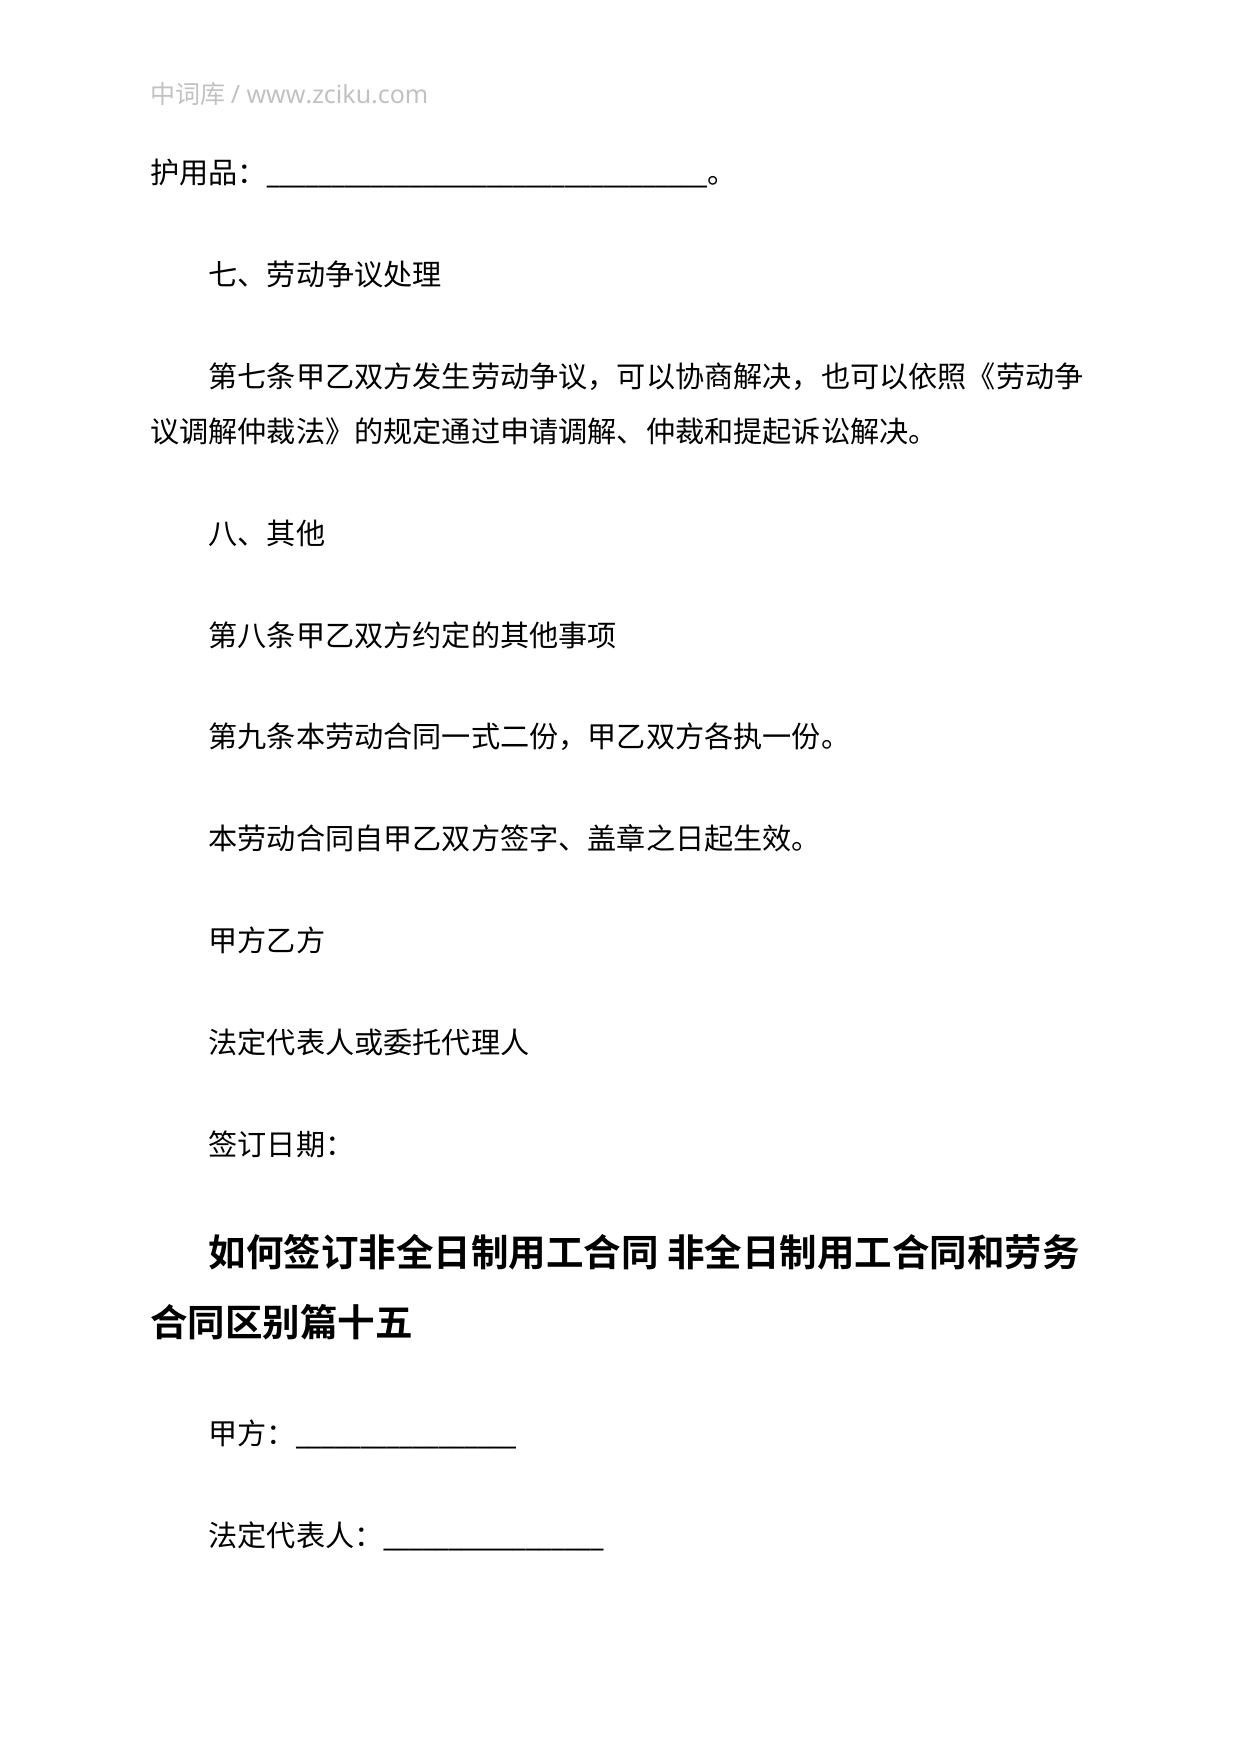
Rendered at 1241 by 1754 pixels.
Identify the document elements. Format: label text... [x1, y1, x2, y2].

text 八、其他 [150, 510, 1090, 553]
text 甲方乙方 [150, 917, 1090, 960]
text 签订日期： [150, 1121, 1090, 1163]
text 第九条本劳动合同一式二份，甲乙双方各执一份。 [150, 714, 1090, 756]
text 第八条甲乙双方约定的其他事项 [150, 612, 1090, 654]
text 法定代表人或委托代理人 [150, 1019, 1090, 1062]
text 甲方：_________________ [150, 1411, 1090, 1453]
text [150, 150, 1090, 192]
text 第七条甲乙双方发生劳动争议，可以协商解决，也可以依照《劳动争议调解仲裁法》的规定通过申请调解、仲裁和提起诉讼解决。 [150, 354, 1090, 451]
text 如何签订非全日制用工合同 非全日制用工合同和劳务合同区别篇十五 [150, 1223, 1090, 1348]
text 本劳动合同自甲乙双方签字、盖章之日起生效。 [150, 816, 1090, 858]
text 七、劳动争议处理 [150, 252, 1090, 294]
text 法定代表人：_________________ [150, 1513, 1090, 1555]
